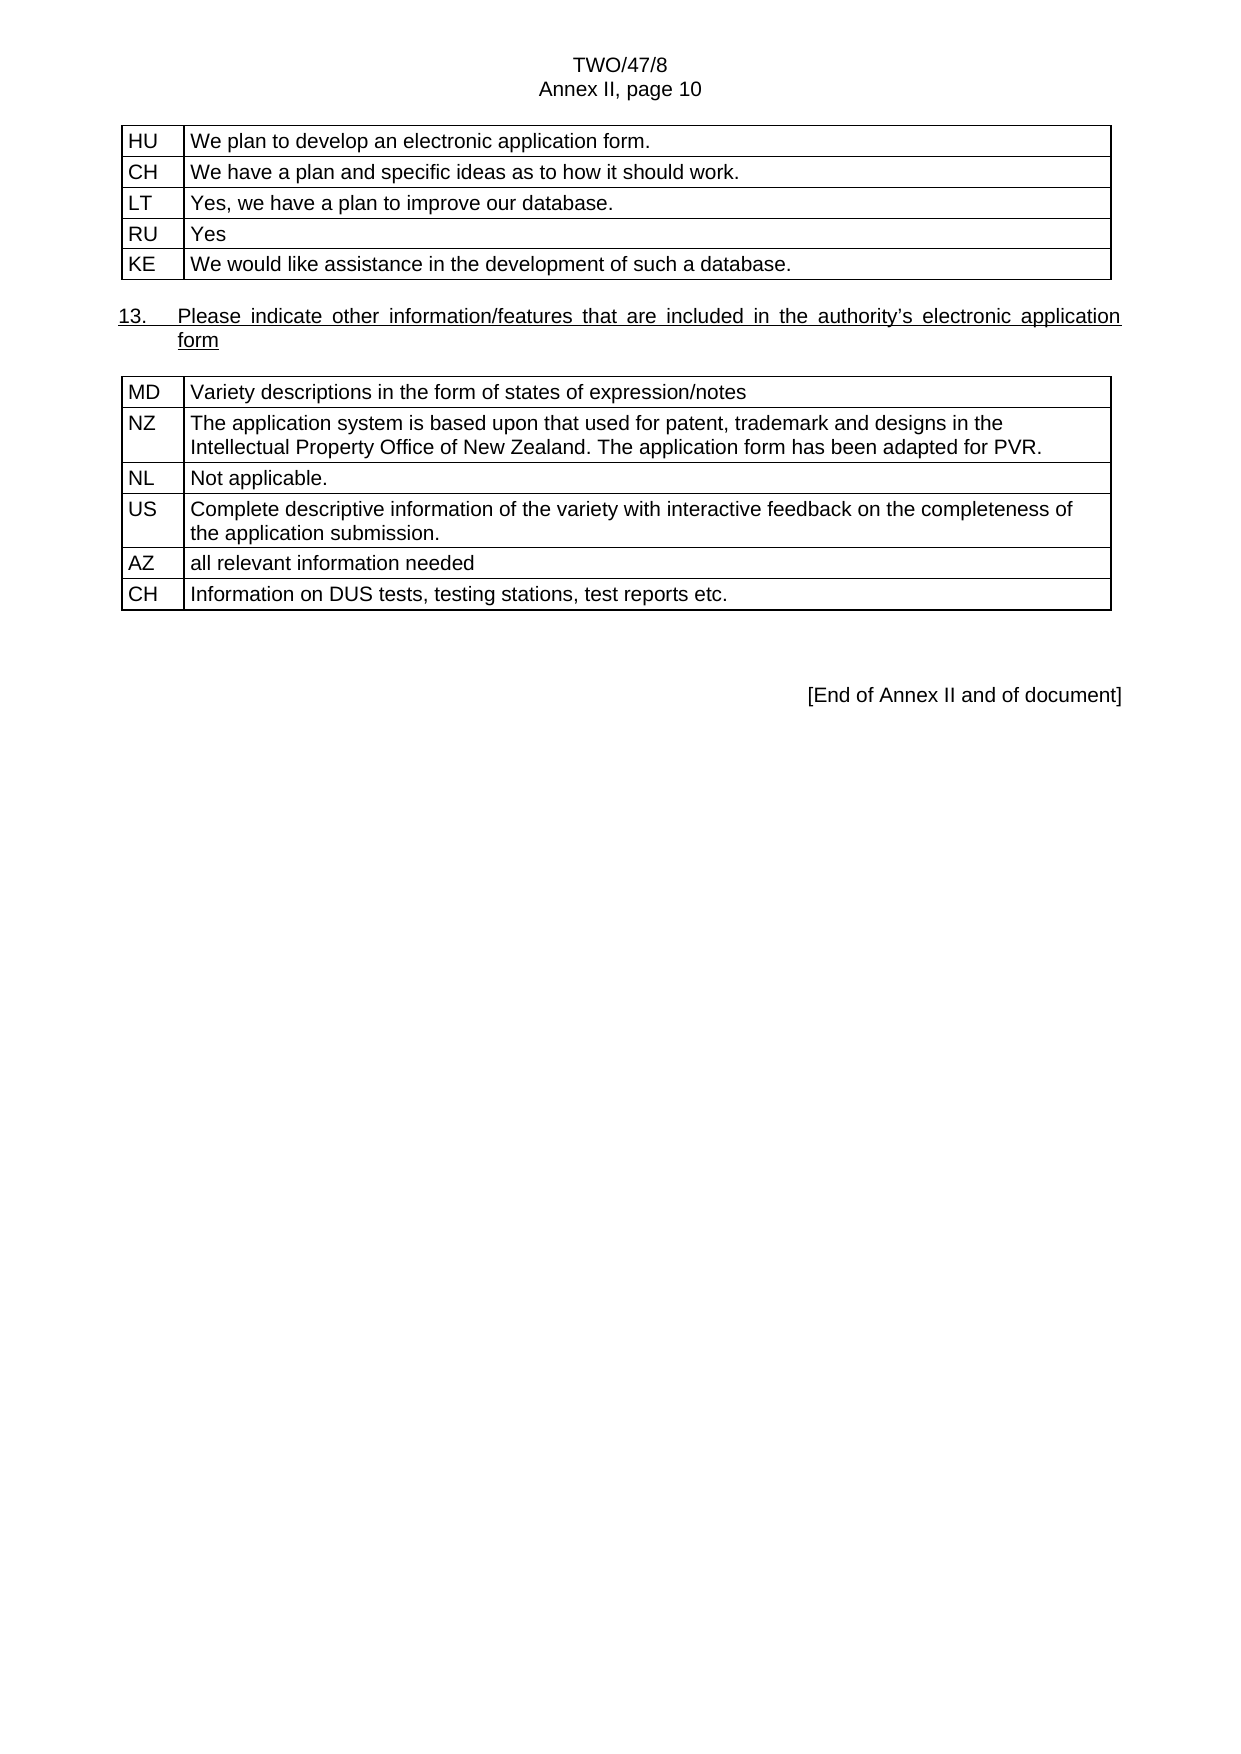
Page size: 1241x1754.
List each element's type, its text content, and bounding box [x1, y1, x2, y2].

table_cell AZ [123, 548, 183, 578]
table_cell We have a plan and specific ideas as to how it should work. [185, 157, 1110, 187]
table_header MD [123, 377, 183, 407]
table_cell We plan to develop an electronic application form. [185, 126, 1110, 156]
table_cell Not applicable. [185, 463, 1110, 492]
table_cell RU [123, 219, 183, 248]
table_cell The application system is based upon that used for patent, trademark and designs in the Intellectual Property Office of New Zealand. The application form has been adapted for PVR. [185, 408, 1110, 462]
table_cell Yes, we have a plan to improve our database. [185, 188, 1110, 217]
table_cell US [123, 494, 183, 547]
table_cell NL [123, 463, 183, 492]
subtitle 13. Please indicate other information/features that are included in the authority’s electronic application form [118, 326, 1122, 352]
table_header Variety descriptions in the form of states of expression/notes [185, 377, 1110, 407]
table_cell Information on DUS tests, testing stations, test reports etc. [185, 579, 1110, 609]
text [End of Annex II and of document] [118, 683, 1122, 707]
table_cell HU [123, 126, 183, 156]
table_cell all relevant information needed [185, 548, 1110, 578]
table_cell CH [123, 579, 183, 609]
table_cell CH [123, 157, 183, 187]
subtitle 13. Please indicate other information/features that are included in the authority’s electronic application form [118, 304, 1122, 325]
table_cell LT [123, 188, 183, 217]
table_cell Complete descriptive information of the variety with interactive feedback on the completeness of the application submission. [185, 494, 1110, 547]
table_cell NZ [123, 408, 183, 462]
table_cell KE [123, 249, 183, 279]
table_cell We would like assistance in the development of such a database. [185, 249, 1110, 279]
table_cell Yes [185, 219, 1110, 248]
